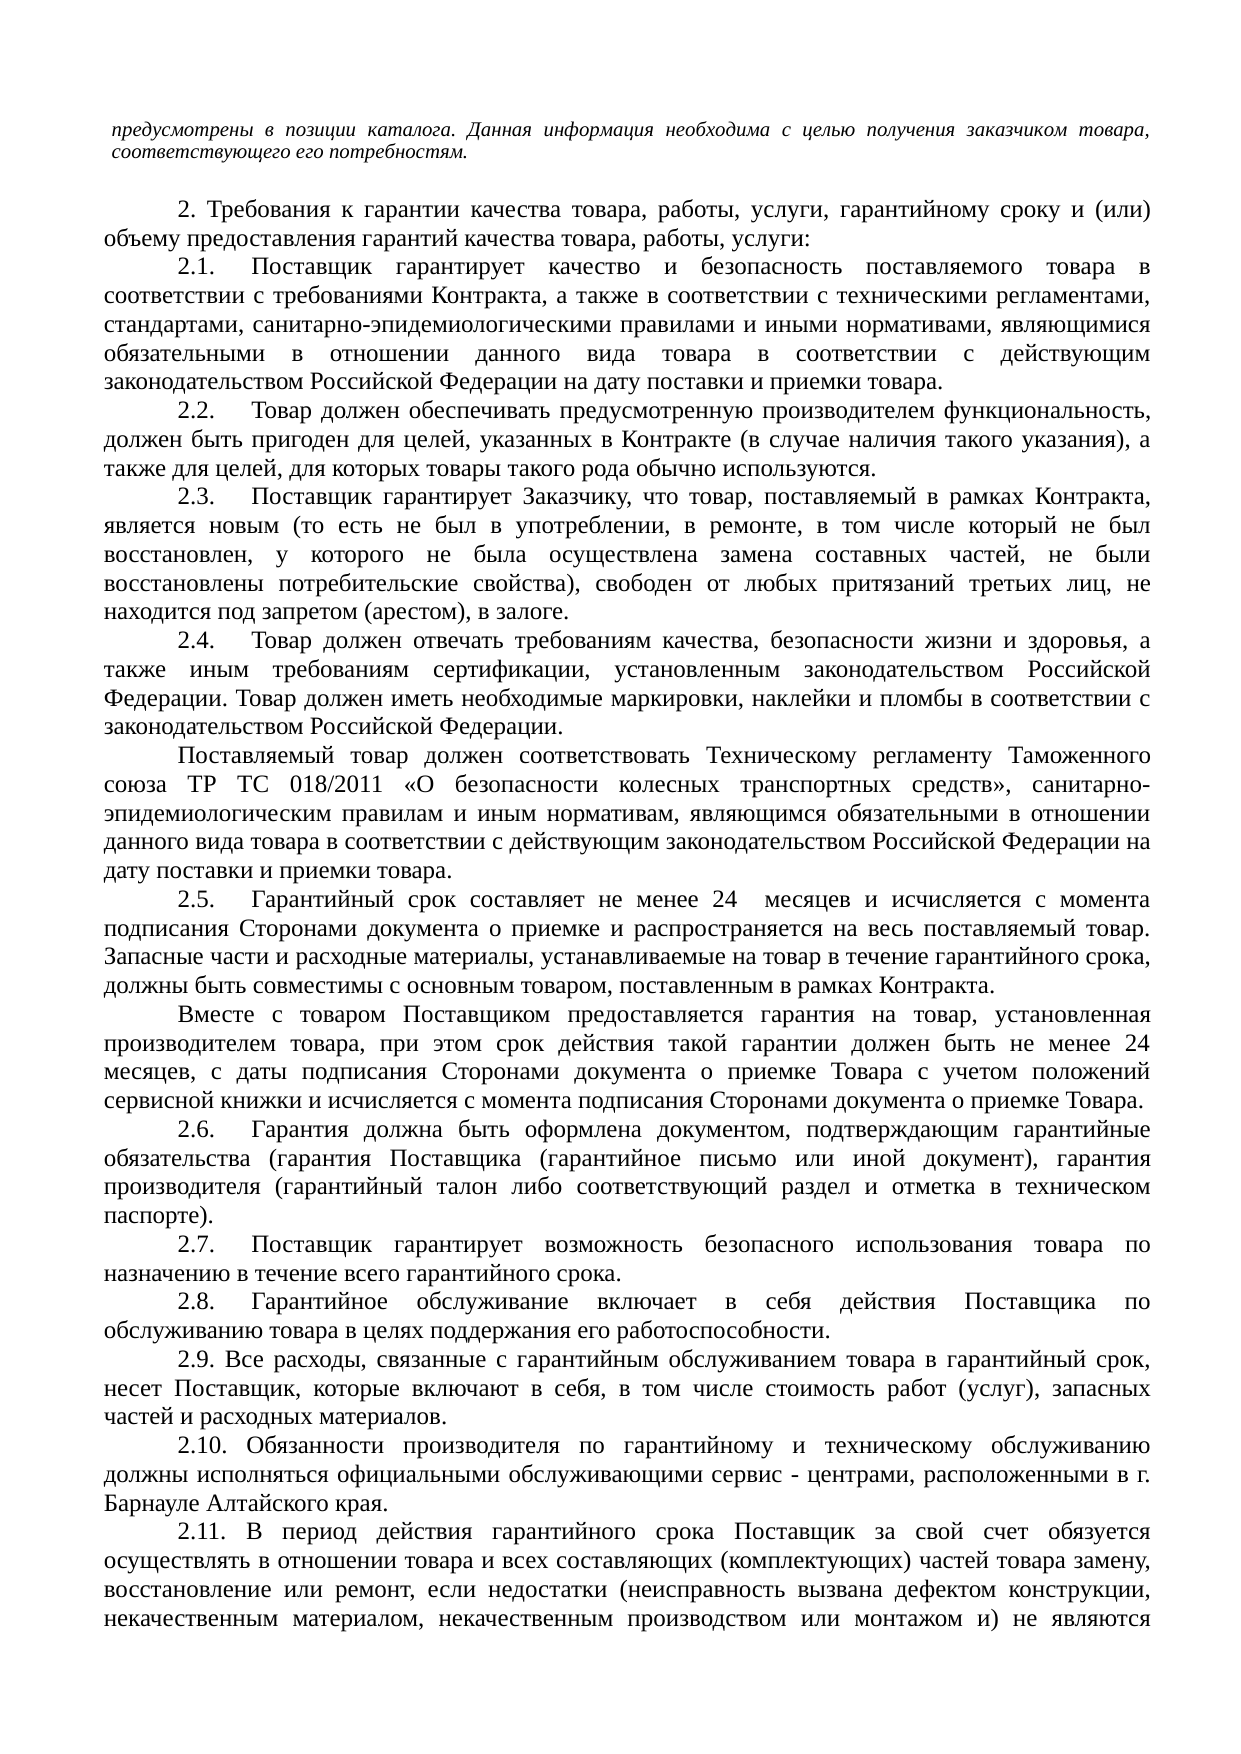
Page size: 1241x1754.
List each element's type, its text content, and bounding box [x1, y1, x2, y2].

text 2.10. Обязанности производителя по гарантийному и техническому обслуживанию должны исполняться официальными обслуживающими сервис - центрами, расположенными в г. Барнауле Алтайского края. [103, 1430, 1152, 1516]
text 2.6. Гарантия должна быть оформлена документом, подтверждающим гарантийные обязательства (гарантия Поставщика (гарантийное письмо или иной документ), гарантия производителя (гарантийный талон либо соответствующий раздел и отметка в техническом паспорте). [103, 1114, 1152, 1229]
text 2.4. Товар должен отвечать требованиям качества, безопасности жизни и здоровья, а также иным требованиям сертификации, установленным законодательством Российской Федерации. Товар должен иметь необходимые маркировки, наклейки и пломбы в соответствии с законодательством Российской Федерации. [103, 625, 1152, 740]
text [111, 118, 1153, 163]
text 2.1. Поставщик гарантирует качество и безопасность поставляемого товара в соответствии с требованиями Контракта, а также в соответствии с техническими регламентами, стандартами, санитарно-эпидемиологическими правилами и иными нормативами, являющимися обязательными в отношении данного вида товара в соответствии с действующим законодательством Российской Федерации на дату поставки и приемки товара. [103, 251, 1152, 395]
text 2.5. Гарантийный срок составляет не менее 24 месяцев и исчисляется с момента подписания Сторонами документа о приемке и распространяется на весь поставляемый товар. Запасные части и расходные материалы, устанавливаемые на товар в течение гарантийного срока, должны быть совместимы с основным товаром, поставленным в рамках Контракта. [103, 884, 1152, 999]
text 2.9. Все расходы, связанные с гарантийным обслуживанием товара в гарантийный срок, несет Поставщик, которые включают в себя, в том числе стоимость работ (услуг), запасных частей и расходных материалов. [103, 1344, 1152, 1430]
text 2.7. Поставщик гарантирует возможность безопасного использования товара по назначению в течение всего гарантийного срока. [103, 1229, 1152, 1286]
text Вместе с товаром Поставщиком предоставляется гарантия на товар, установленная производителем товара, при этом срок действия такой гарантии должен быть не менее 24 месяцев, с даты подписания Сторонами документа о приемке Товара с учетом положений сервисной книжки и исчисляется с момента подписания Сторонами документа о приемке Товара. [103, 999, 1152, 1114]
text 2.8. Гарантийное обслуживание включает в себя действия Поставщика по обслуживанию товара в целях поддержания его работоспособности. [103, 1286, 1152, 1344]
text 2. Требования к гарантии качества товара, работы, услуги, гарантийному сроку и (или) объему предоставления гарантий качества товара, работы, услуги: [103, 194, 1152, 251]
text 2.2. Товар должен обеспечивать предусмотренную производителем функциональность, должен быть пригоден для целей, указанных в Контракте (в случае наличия такого указания), а также для целей, для которых товары такого рода обычно используются. [103, 395, 1152, 481]
text Поставляемый товар должен соответствовать Техническому регламенту Таможенного союза ТР ТС 018/2011 «О безопасности колесных транспортных средств», санитарно-эпидемиологическим правилам и иным нормативам, являющимся обязательными в отношении данного вида товара в соответствии с действующим законодательством Российской Федерации на дату поставки и приемки товара. [103, 740, 1152, 884]
text 2.3. Поставщик гарантирует Заказчику, что товар, поставляемый в рамках Контракта, является новым (то есть не был в употреблении, в ремонте, в том числе который не был восстановлен, у которого не была осуществлена замена составных частей, не были восстановлены потребительские свойства), свободен от любых притязаний третьих лиц, не находится под запретом (арестом), в залоге. [103, 481, 1152, 625]
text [103, 1516, 1152, 1631]
